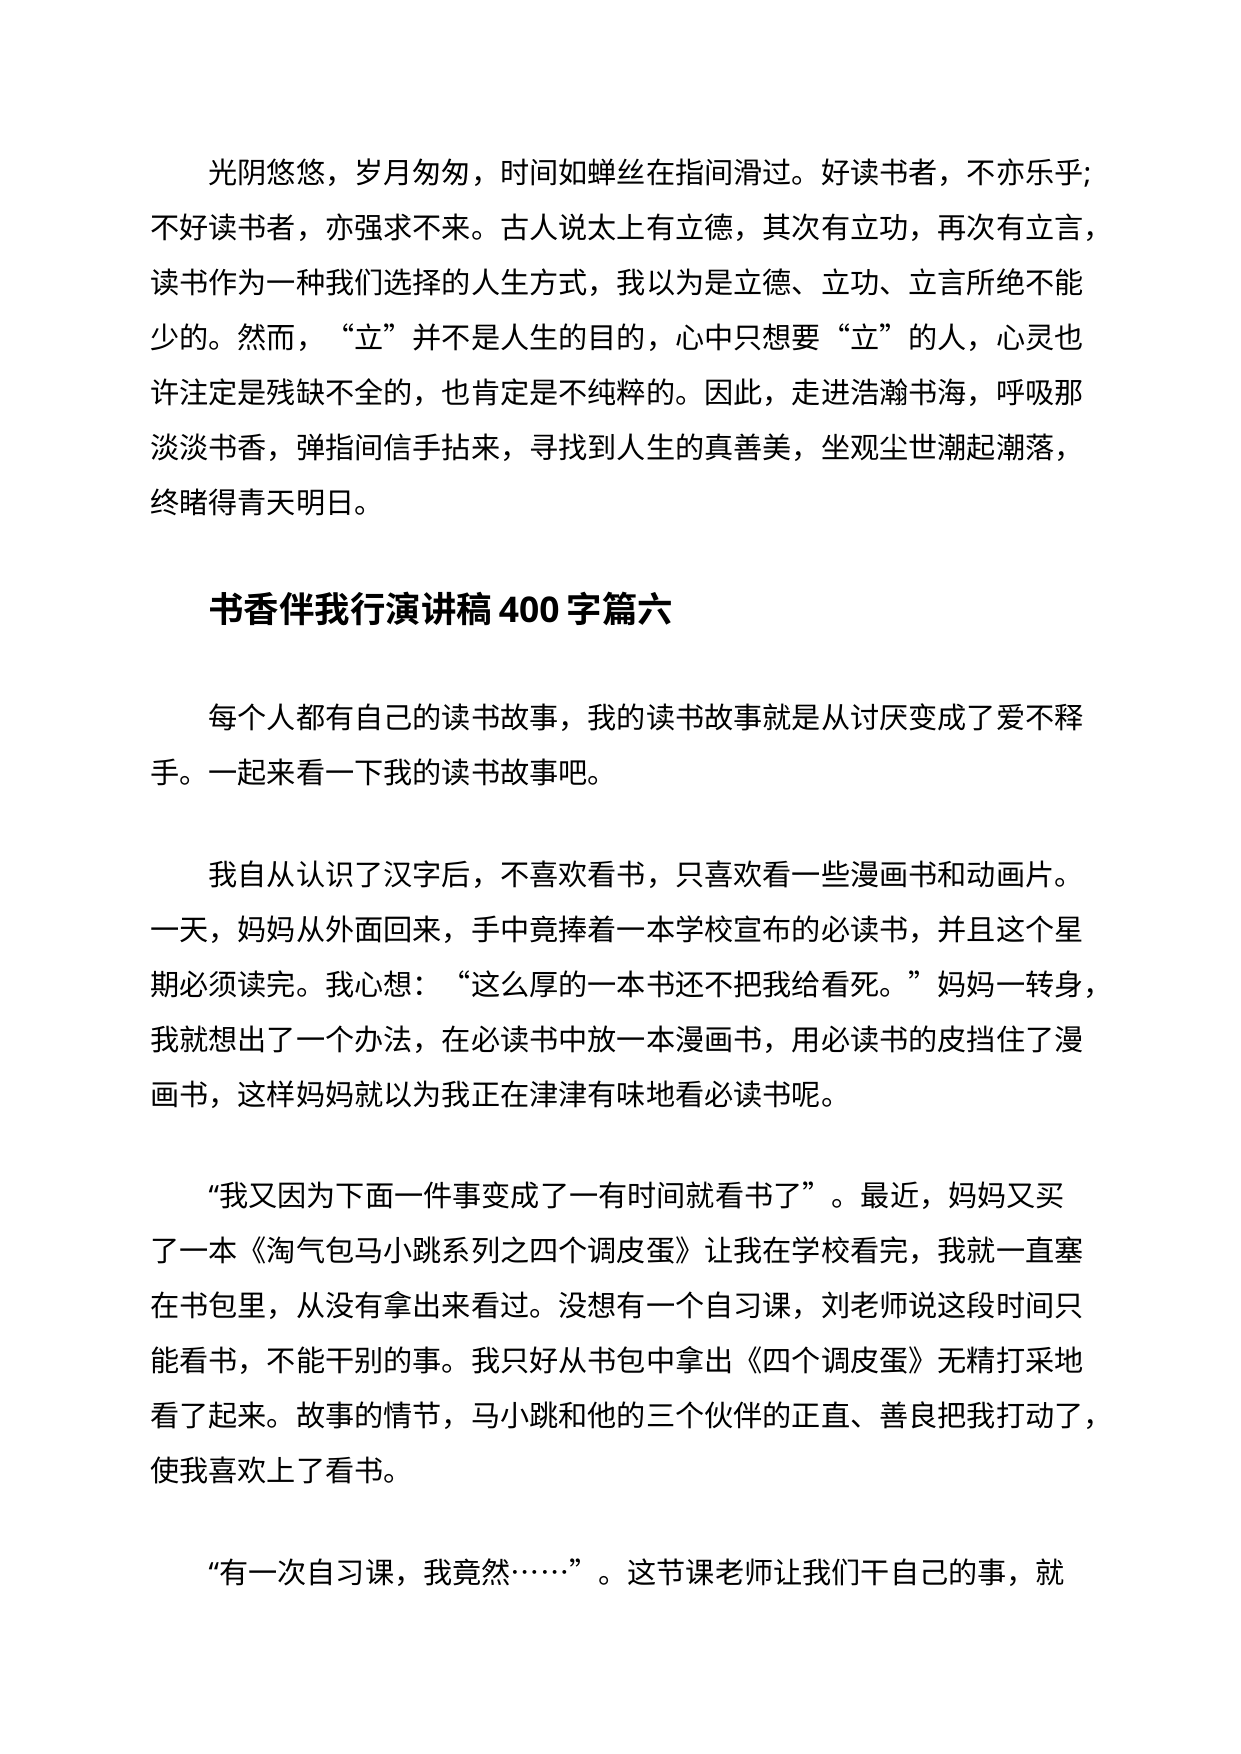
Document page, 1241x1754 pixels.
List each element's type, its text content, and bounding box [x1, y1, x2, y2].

text 书香伴我行演讲稿400字篇六 [150, 581, 1090, 633]
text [150, 1549, 1090, 1592]
text 每个人都有自己的读书故事，我的读书故事就是从讨厌变成了爱不释手。一起来看一下我的读书故事吧。 [150, 695, 1090, 792]
text 光阴悠悠，岁月匆匆，时间如蝉丝在指间滑过。好读书者，不亦乐乎;不好读书者，亦强求不来。古人说太上有立德，其次有立功，再次有立言，读书作为一种我们选择的人生方式，我以为是立德、立功、立言所绝不能少的。然而，“立”并不是人生的目的，心中只想要“立”的人，心灵也许注定是残缺不全的，也肯定是不纯粹的。因此，走进浩瀚书海，呼吸那淡淡书香，弹指间信手拈来，寻找到人生的真善美，坐观尘世潮起潮落，终睹得青天明日。 [150, 150, 1090, 522]
text 我自从认识了汉字后，不喜欢看书，只喜欢看一些漫画书和动画片。一天，妈妈从外面回来，手中竟捧着一本学校宣布的必读书，并且这个星期必须读完。我心想：“这么厚的一本书还不把我给看死。”妈妈一转身，我就想出了一个办法，在必读书中放一本漫画书，用必读书的皮挡住了漫画书，这样妈妈就以为我正在津津有味地看必读书呢。 [150, 851, 1090, 1113]
text “我又因为下面一件事变成了一有时间就看书了”。最近，妈妈又买了一本《淘气包马小跳系列之四个调皮蛋》让我在学校看完，我就一直塞在书包里，从没有拿出来看过。没想有一个自习课，刘老师说这段时间只能看书，不能干别的事。我只好从书包中拿出《四个调皮蛋》无精打采地看了起来。故事的情节，马小跳和他的三个伙伴的正直、善良把我打动了，使我喜欢上了看书。 [150, 1173, 1090, 1490]
